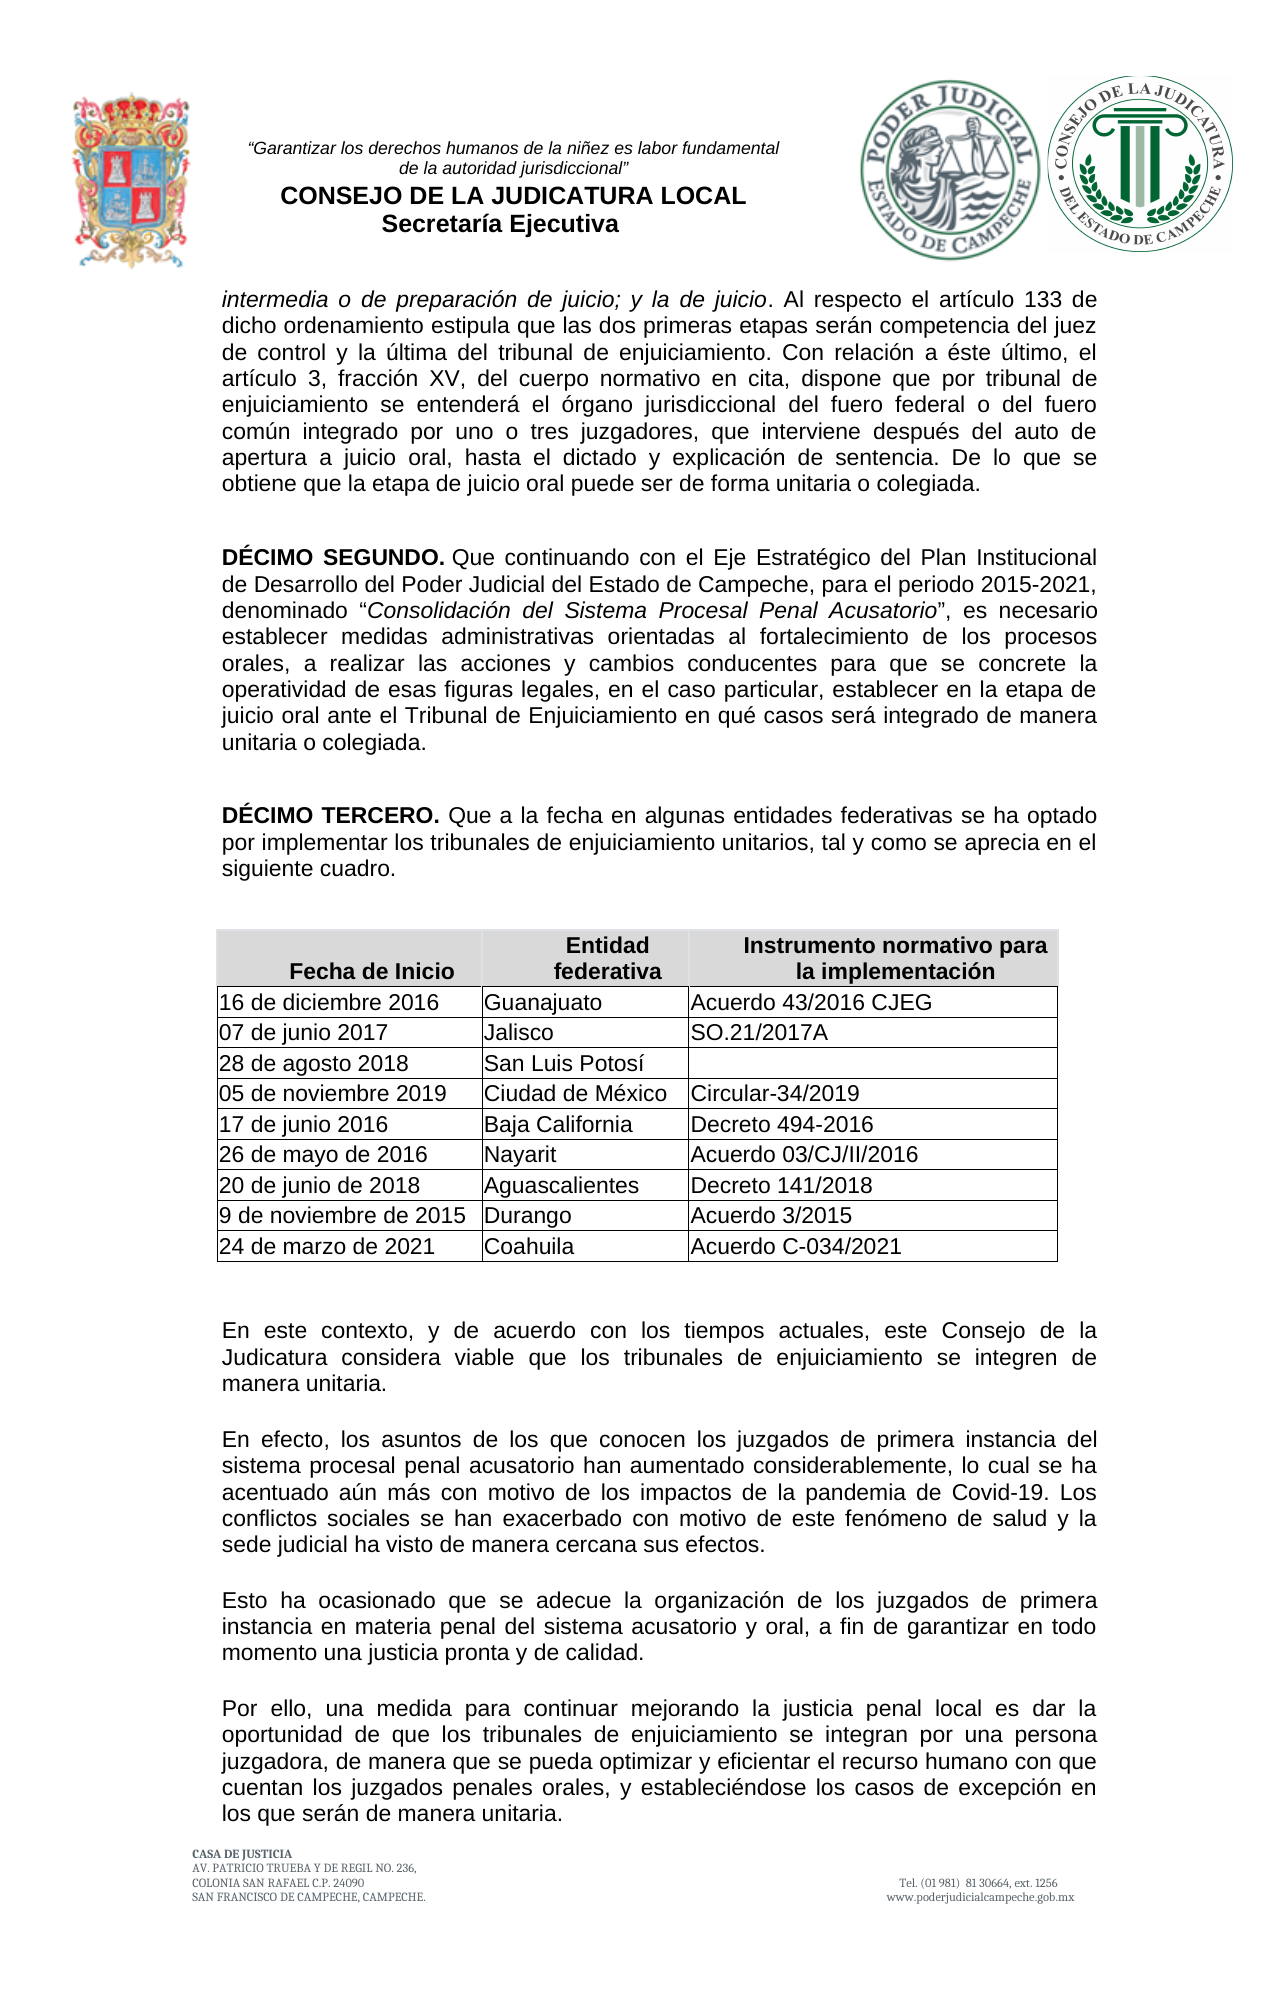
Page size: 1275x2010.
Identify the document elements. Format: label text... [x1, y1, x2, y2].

text DÉCIMO SEGUNDO. Que continuando con el Eje Estratégico del Plan Institucional de Desarrollo del Poder Judicial del Estado de Campeche, para el periodo 2015-2021, denominado “Consolidación del Sistema Procesal Penal Acusatorio”, es necesario establecer medidas administrativas orientadas al fortalecimiento de los procesos orales, a realizar las acciones y cambios conducentes para que se concrete la operatividad de esas figuras legales, en el caso particular, establecer en la etapa de juicio oral ante el Tribunal de Enjuiciamiento en qué casos será integrado de manera unitaria o colegiada. [222, 544, 1098, 755]
table_cell SO.21/2017A [689, 1018, 1057, 1047]
picture [1047, 76, 1233, 252]
table_cell 17 de junio 2016 [218, 1109, 482, 1139]
table_cell Acuerdo 43/2016 CJEG [689, 987, 1057, 1017]
table_cell 28 de agosto 2018 [218, 1048, 482, 1078]
table_cell 24 de marzo de 2021 [218, 1231, 482, 1261]
table_header Fecha de Inicio [218, 931, 481, 986]
table_cell Acuerdo 03/CJ/II/2016 [689, 1140, 1057, 1169]
table_cell Jalisco [483, 1018, 688, 1047]
table_cell Acuerdo C-034/2021 [689, 1231, 1057, 1261]
table_header Entidad federativa [483, 931, 688, 986]
table_cell Acuerdo 3/2015 [689, 1201, 1057, 1230]
text Esto ha ocasionado que se adecue la organización de los juzgados de primera instancia en materia penal del sistema acusatorio y oral, a fin de garantizar en todo momento una justicia pronta y de calidad. [222, 1587, 1098, 1666]
table_cell Nayarit [483, 1140, 688, 1169]
text En efecto, los asuntos de los que conocen los juzgados de primera instancia del sistema procesal penal acusatorio han aumentado considerablemente, lo cual se ha acentuado aún más con motivo de los impactos de la pandemia de Covid-19. Los conflictos sociales se han exacerbado con motivo de este fenómeno de salud y la sede judicial ha visto de manera cercana sus efectos. [222, 1426, 1098, 1557]
table_cell 20 de junio de 2018 [218, 1170, 482, 1200]
table_cell 16 de diciembre 2016 [218, 987, 482, 1017]
table_cell Aguascalientes [483, 1170, 688, 1200]
table_cell 9 de noviembre de 2015 [218, 1201, 482, 1230]
table_cell 07 de junio 2017 [218, 1018, 482, 1047]
text DÉCIMO TERCERO. Que a la fecha en algunas entidades federativas se ha optado por implementar los tribunales de enjuiciamiento unitarios, tal y como se aprecia en el siguiente cuadro. [222, 802, 1098, 881]
table_cell San Luis Potosí [483, 1048, 688, 1078]
table_cell [689, 1048, 1057, 1078]
table_cell Ciudad de México [483, 1079, 688, 1108]
table_cell Durango [483, 1201, 688, 1230]
table_header Instrumento normativo para la implementación [690, 931, 1057, 986]
table_cell Guanajuato [483, 987, 688, 1017]
text Por ello, una medida para continuar mejorando la justicia penal local es dar la oportunidad de que los tribunales de enjuiciamiento se integran por una persona juzgadora, de manera que se pueda optimizar y eficientar el recurso humano con que cuentan los juzgados penales orales, y estableciéndose los casos de excepción en los que serán de manera unitaria. [222, 1695, 1098, 1827]
table_cell Baja California [483, 1109, 688, 1139]
table_cell Decreto 494-2016 [689, 1109, 1057, 1139]
table_cell 26 de mayo de 2016 [218, 1140, 482, 1169]
table_cell 05 de noviembre 2019 [218, 1079, 482, 1108]
table_cell Decreto 141/2018 [689, 1170, 1057, 1200]
text En este contexto, y de acuerdo con los tiempos actuales, este Consejo de la Judicatura considera viable que los tribunales de enjuiciamiento se integren de manera unitaria. [222, 1317, 1098, 1397]
picture [66, 80, 201, 289]
table_cell Coahuila [483, 1231, 688, 1261]
table_cell Circular-34/2019 [689, 1079, 1057, 1108]
picture [859, 77, 1045, 263]
